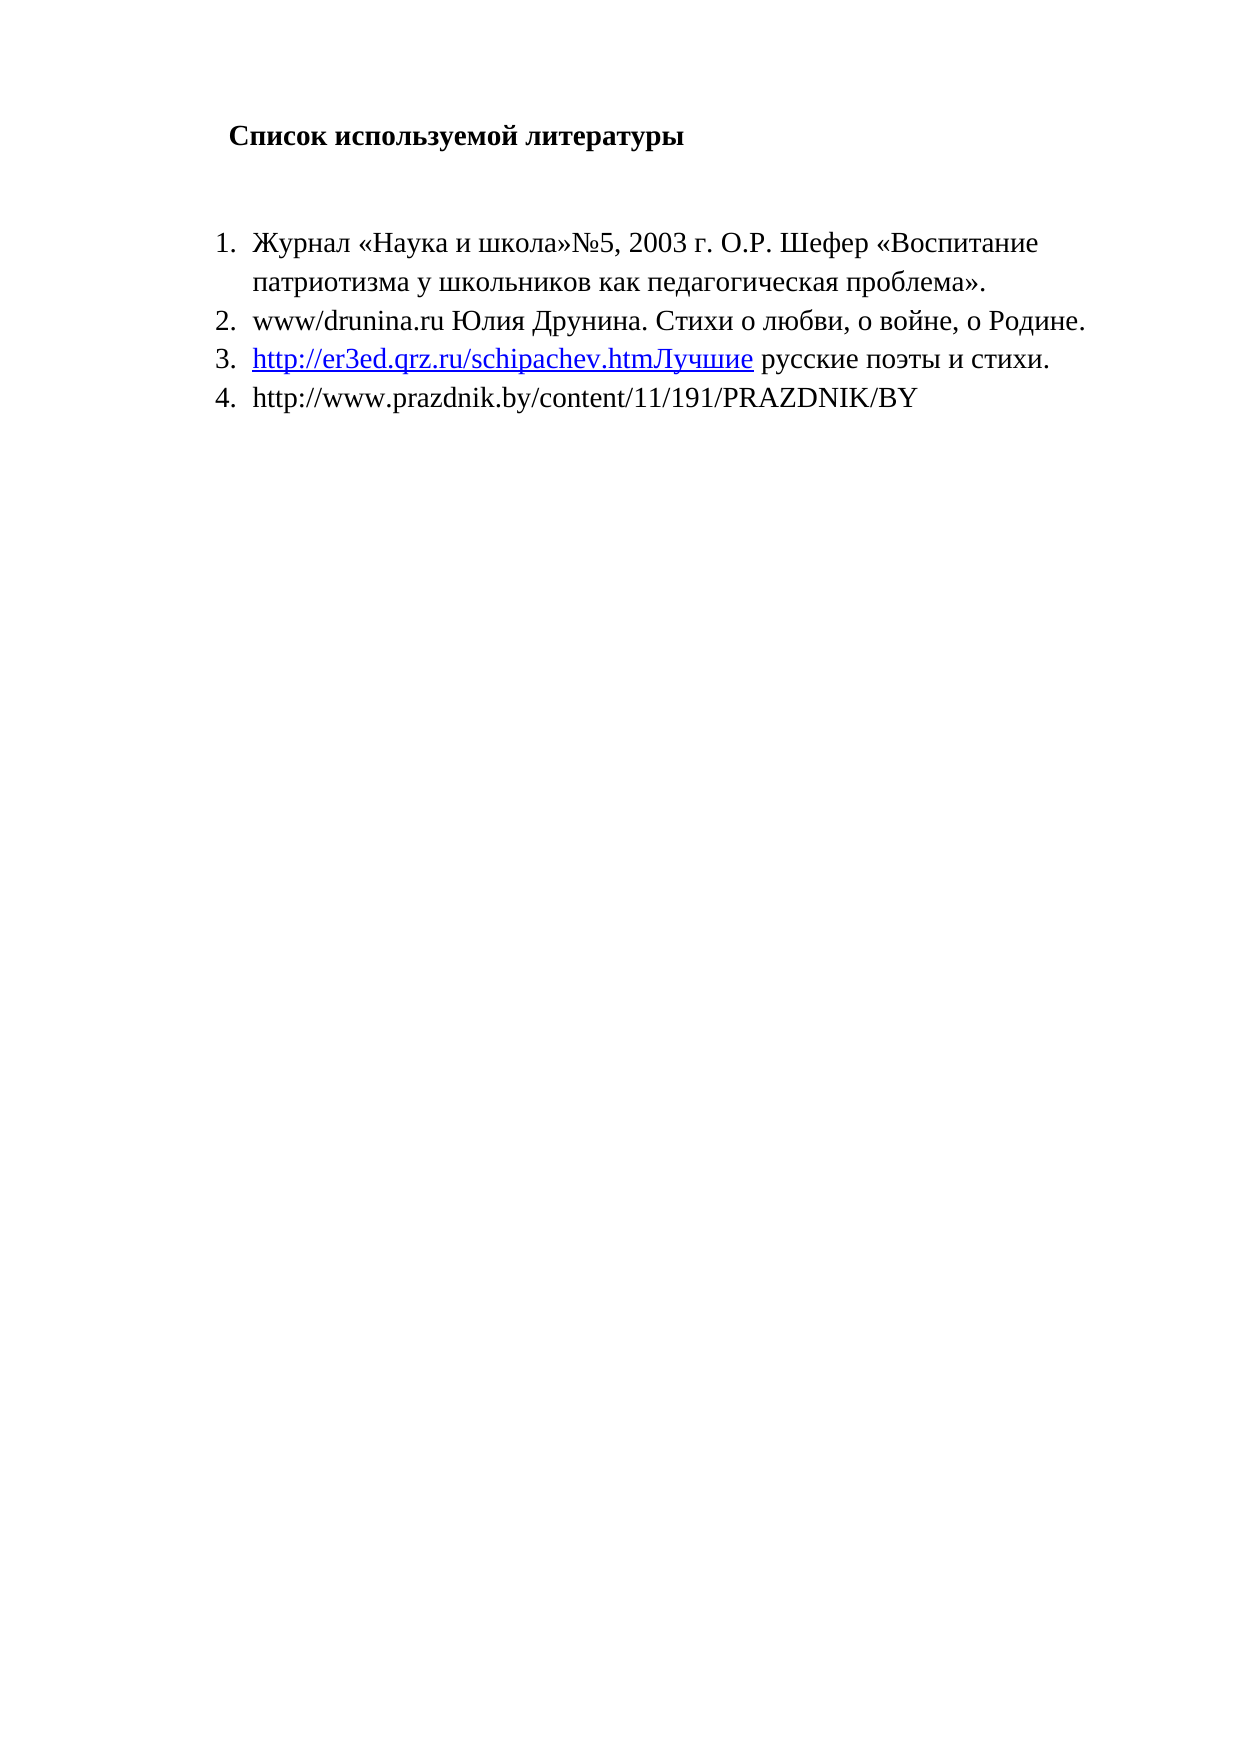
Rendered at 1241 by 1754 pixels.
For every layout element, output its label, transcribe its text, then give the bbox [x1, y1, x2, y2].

list www/drunina.ru Юлия Друнина. Стихи о любви, о войне, о Родине. [215, 303, 1152, 336]
list Журнал «Наука и школа»№5, 2003 г. О.Р. Шефер «Воспитание патриотизма у школьников как педагогическая проблема». [215, 226, 1152, 298]
list http://er3ed.qrz.ru/schipachev.htmЛучшие русские поэты и стихи. [215, 341, 1152, 375]
list http://www.prazdnik.by/content/11/191/PRAZDNIK/BY [215, 380, 1152, 413]
text Список используемой литературы [177, 118, 1152, 152]
